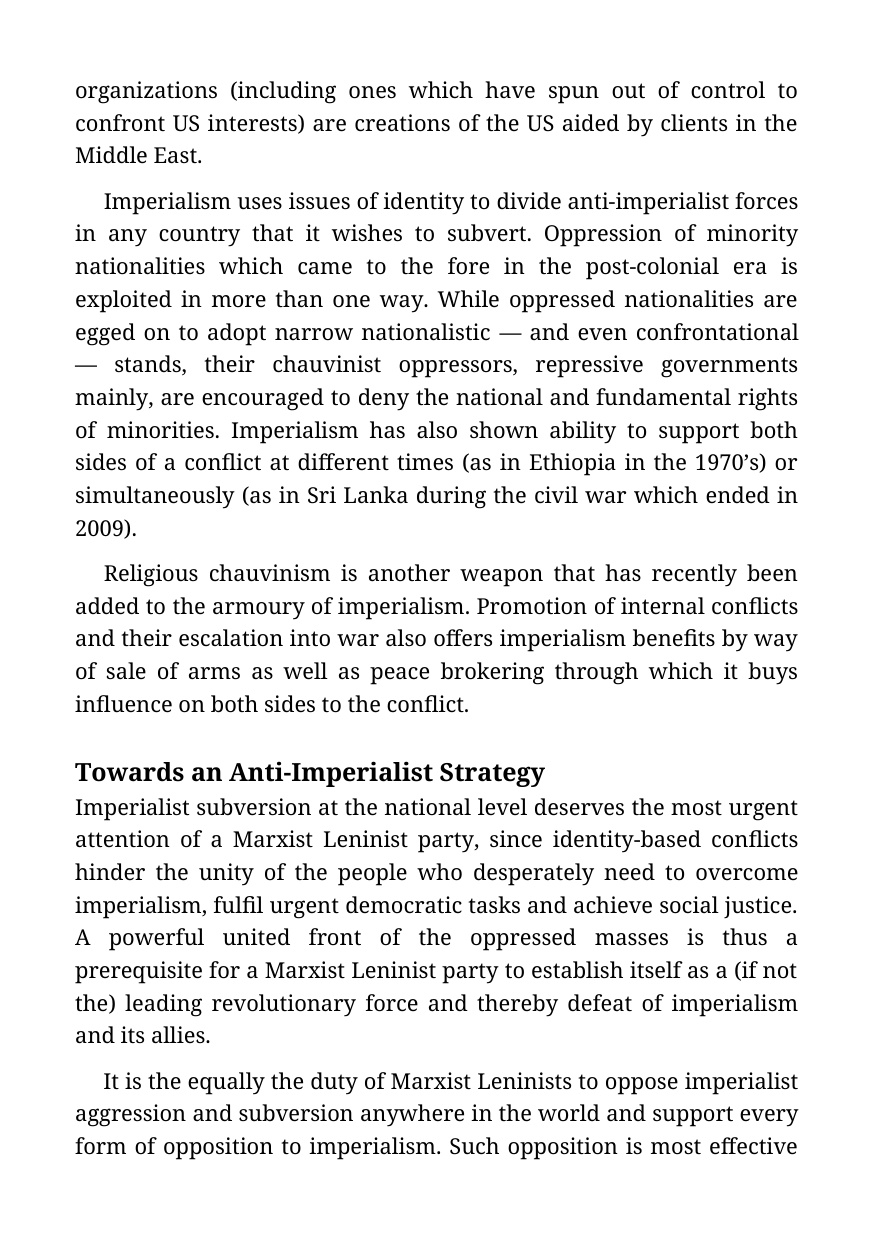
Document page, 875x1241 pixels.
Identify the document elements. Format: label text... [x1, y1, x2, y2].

text Imperialist subversion at the national level deserves the most urgent attention of a Marxist Leninist party, since identity-based conflicts hinder the unity of the people who desperately need to overcome imperialism, fulfil urgent democratic tasks and achieve social justice. A powerful united front of the oppressed masses is thus a prerequisite for a Marxist Leninist party to establish itself as a (if not the) leading revolutionary force and thereby defeat of imperialism and its allies. [75, 792, 799, 1050]
text Imperialism uses issues of identity to divide anti-imperialist forces in any country that it wishes to subvert. Oppression of minority nationalities which came to the fore in the post-colonial era is exploited in more than one way. While oppressed nationalities are egged on to adopt narrow nationalistic — and even confrontational — stands, their chauvinist oppressors, repressive governments mainly, are encouraged to deny the national and fundamental rights of minorities. Imperialism has also shown ability to support both sides of a conflict at different times (as in Ethiopia in the 1970’s) or simultaneously (as in Sri Lanka during the civil war which ended in 2009). [75, 186, 799, 542]
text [75, 1066, 799, 1161]
text Religious chauvinism is another weapon that has recently been added to the armoury of imperialism. Promotion of internal conflicts and their escalation into war also offers imperialism benefits by way of sale of arms as well as peace brokering through which it buys influence on both sides to the conflict. [75, 558, 799, 718]
text Towards an Anti-Imperialist Strategy [75, 754, 799, 788]
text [75, 75, 799, 170]
